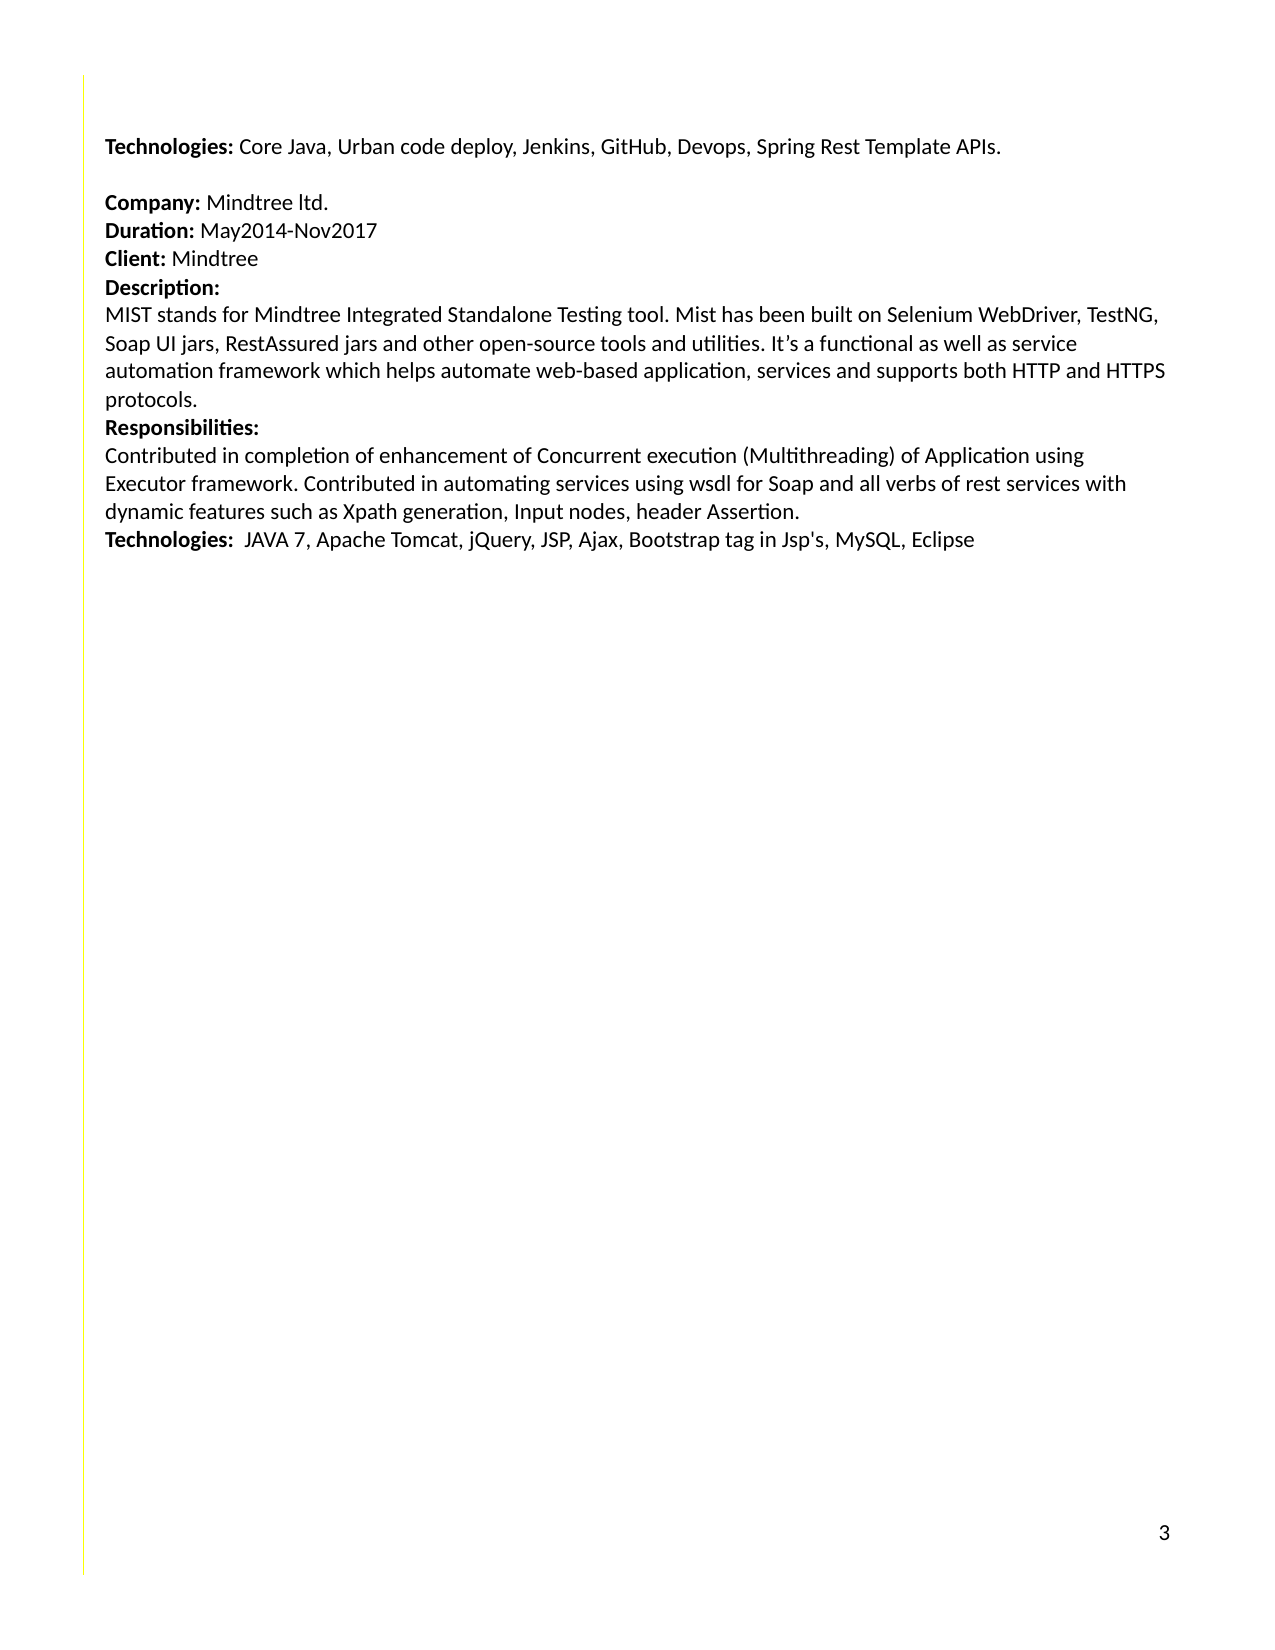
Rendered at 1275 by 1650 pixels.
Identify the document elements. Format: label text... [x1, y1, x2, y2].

text Technologies: Core Java, Urban code deploy, Jenkins, GitHub, Devops, Spring Rest Template APIs. [105, 132, 1170, 161]
text Description: [105, 273, 1170, 301]
text MIST stands for Mindtree Integrated Standalone Testing tool. Mist has been built on Selenium WebDriver, TestNG, Soap UI jars, RestAssured jars and other open-source tools and utilities. It’s a functional as well as service automation framework which helps automate web-based application, services and supports both HTTP and HTTPS protocols. [105, 301, 1170, 413]
text Client: Mindtree [105, 244, 1170, 273]
text Technologies: JAVA 7, Apache Tomcat, jQuery, JSP, Ajax, Bootstrap tag in Jsp's, MySQL, Eclipse [105, 525, 1170, 553]
text Responsibilities: [105, 413, 1170, 441]
text Company: Mindtree ltd. [105, 188, 1170, 217]
text Duration: May2014-Nov2017 [105, 217, 1170, 244]
text Contributed in completion of enhancement of Concurrent execution (Multithreading) of Application using Executor framework. Contributed in automating services using wsdl for Soap and all verbs of rest services with dynamic features such as Xpath generation, Input nodes, header Assertion. [105, 441, 1170, 525]
